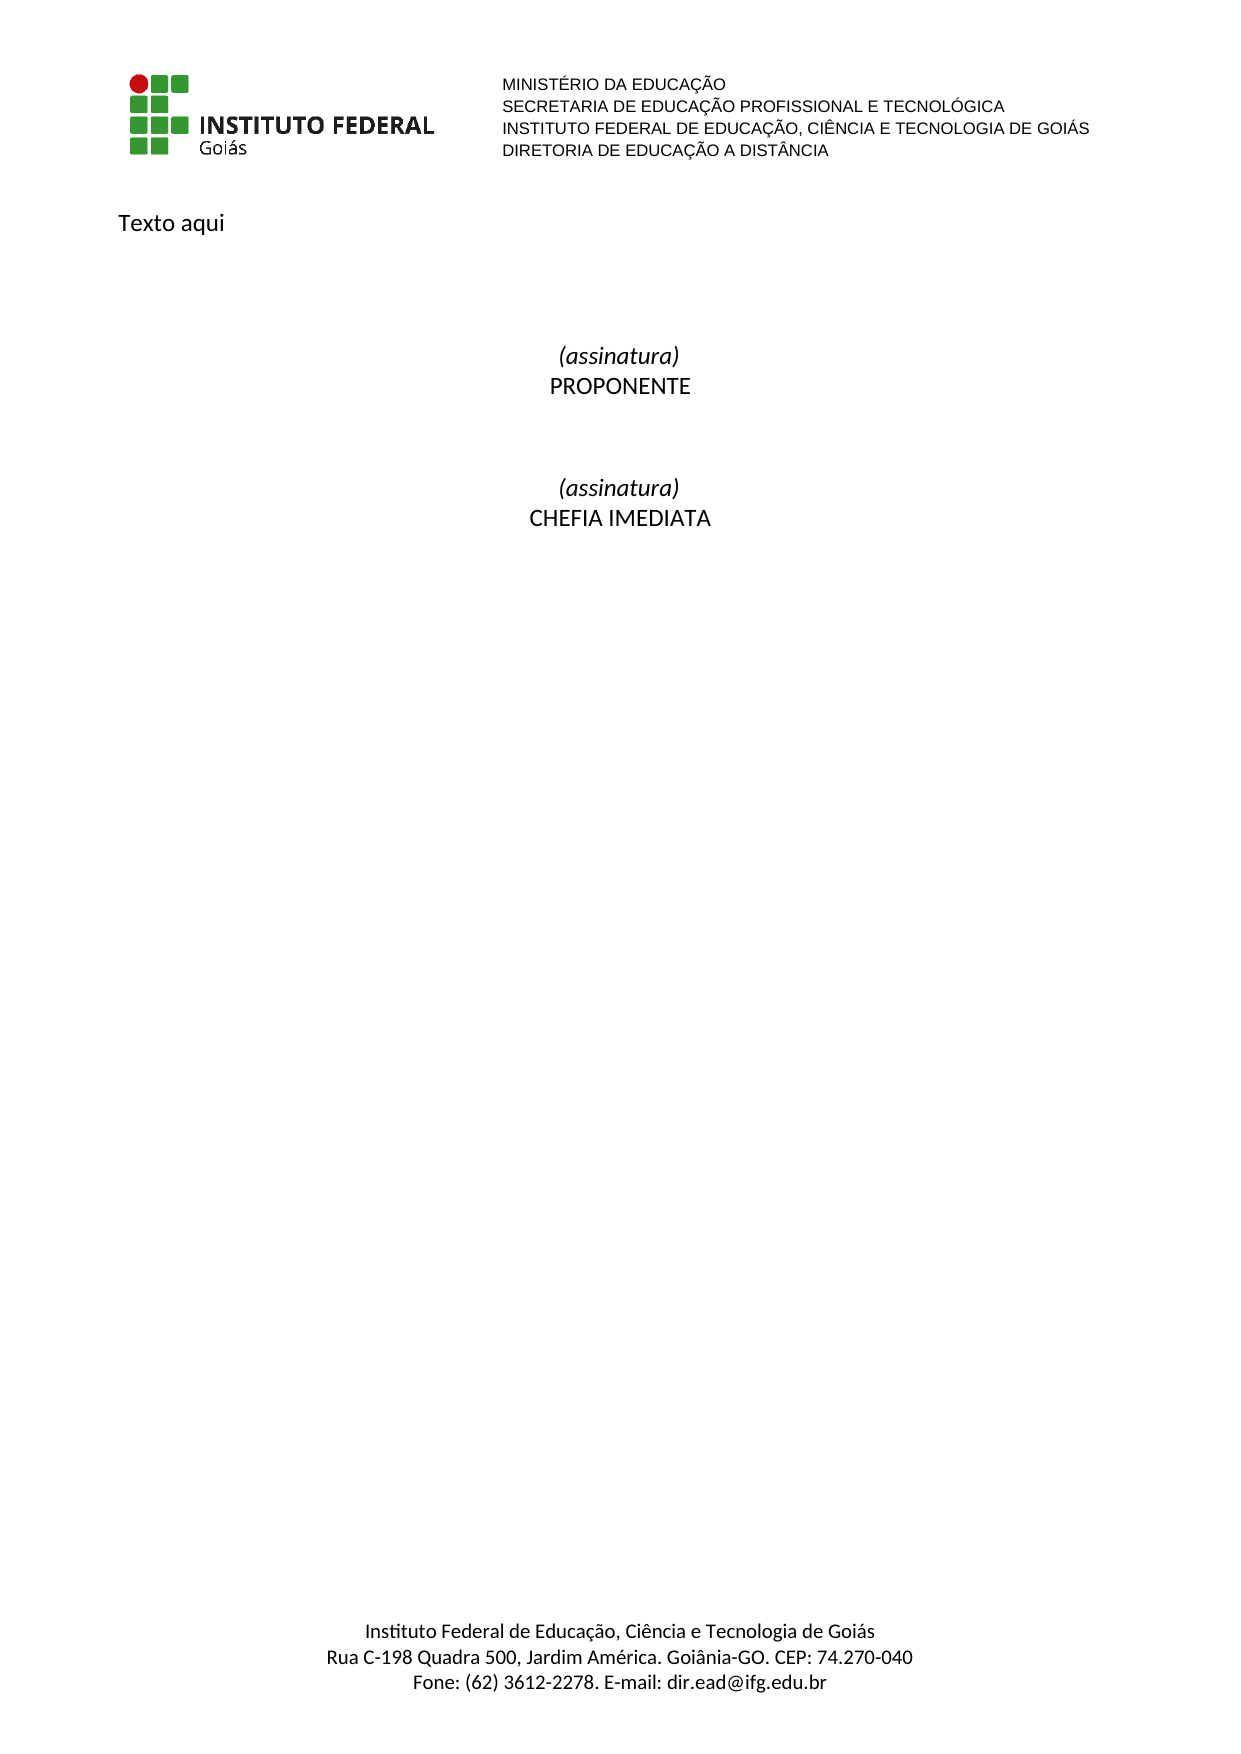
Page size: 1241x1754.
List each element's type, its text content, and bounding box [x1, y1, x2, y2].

text (assinatura) [118, 472, 1122, 502]
text CHEFIA IMEDIATA [118, 502, 1122, 533]
text (assinatura) [118, 340, 1122, 371]
text Texto aqui [118, 207, 1122, 237]
picture [113, 58, 451, 171]
text PROPONENTE [118, 371, 1122, 401]
